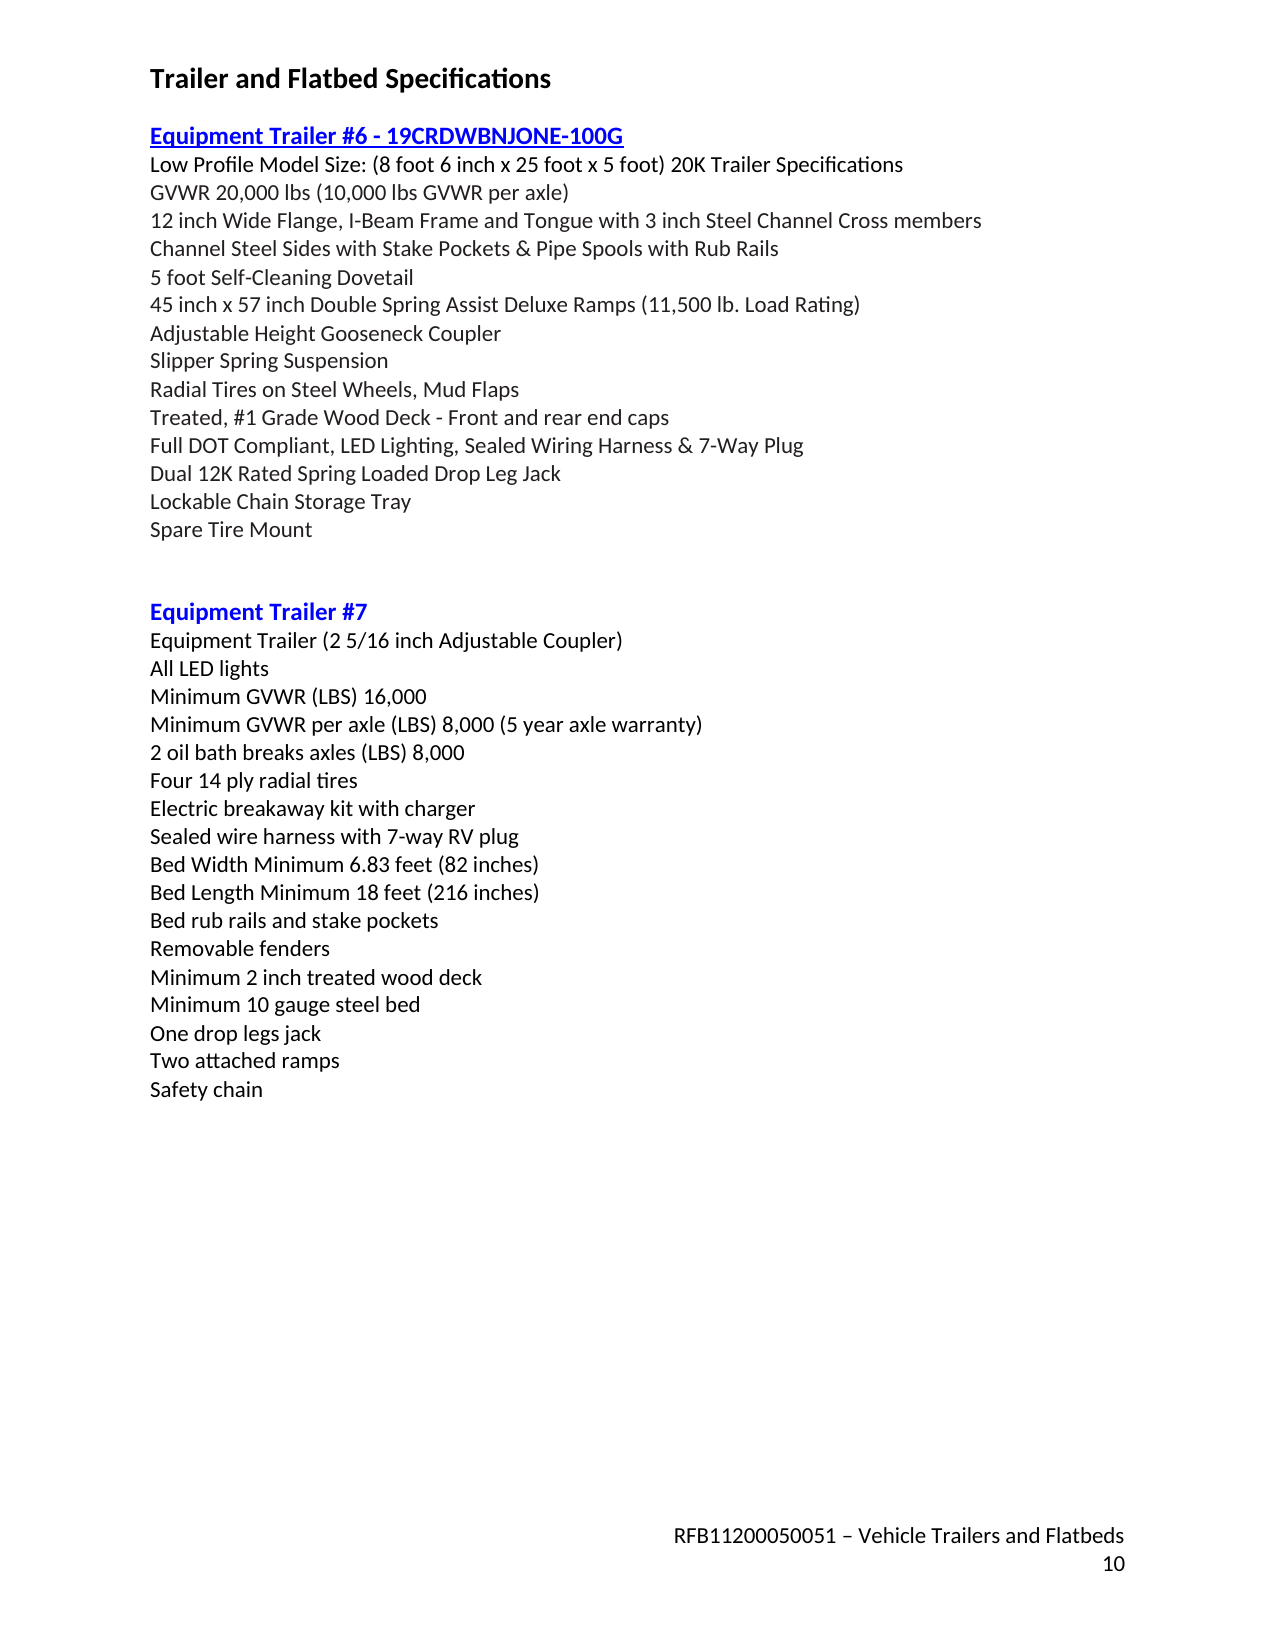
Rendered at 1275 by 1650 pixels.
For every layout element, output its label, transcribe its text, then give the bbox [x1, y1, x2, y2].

text All LED lights [150, 654, 1125, 682]
text Bed Length Minimum 18 feet (216 inches) [150, 878, 1125, 907]
text 12 inch Wide Flange, I-Beam Frame and Tongue with 3 inch Steel Channel Cross members [150, 207, 1125, 234]
text Electric breakaway kit with charger [150, 794, 1125, 822]
text 45 inch x 57 inch Double Spring Assist Deluxe Ramps (11,500 lb. Load Rating) [150, 291, 1125, 319]
text 5 foot Self-Cleaning Dovetail [150, 263, 1125, 291]
text Minimum GVWR (LBS) 16,000 [150, 682, 1125, 710]
text Adjustable Height Gooseneck Coupler [150, 319, 1125, 347]
text Equipment Trailer #7 [150, 596, 1125, 626]
text Dual 12K Rated Spring Loaded Drop Leg Jack [150, 459, 1125, 487]
text Sealed wire harness with 7-way RV plug [150, 822, 1125, 851]
text Treated, #1 Grade Wood Deck - Front and rear end caps [150, 403, 1125, 431]
text Slipper Spring Suspension [150, 347, 1125, 375]
text One drop legs jack [150, 1019, 1125, 1047]
text Minimum 10 gauge steel bed [150, 991, 1125, 1019]
text Channel Steel Sides with Stake Pockets & Pipe Spools with Rub Rails [150, 234, 1125, 263]
text Safety chain [150, 1075, 1125, 1103]
text Radial Tires on Steel Wheels, Mud Flaps [150, 375, 1125, 403]
text Minimum 2 inch treated wood deck [150, 963, 1125, 991]
text Minimum GVWR per axle (LBS) 8,000 (5 year axle warranty) [150, 710, 1125, 738]
text Bed Width Minimum 6.83 feet (82 inches) [150, 851, 1125, 878]
text Two attached ramps [150, 1047, 1125, 1075]
text Low Profile Model Size: (8 foot 6 inch x 25 foot x 5 foot) 20K Trailer Specifications® [150, 151, 1125, 178]
text Bed rub rails and stake pockets [150, 907, 1125, 934]
text Four 14 ply radial tires [150, 766, 1125, 794]
text GVWR 20,000 lbs (10,000 lbs GVWR per axle) [150, 178, 1125, 207]
text Lockable Chain Storage Tray [150, 487, 1125, 515]
text Spare Tire Mount [150, 515, 1125, 543]
text Equipment Trailer #6 - 19CRDWBNJONE-100G [150, 120, 1125, 151]
text Full DOT Compliant, LED Lighting, Sealed Wiring Harness & 7-Way Plug [150, 431, 1125, 459]
text 2 oil bath breaks axles (LBS) 8,000 [150, 738, 1125, 766]
text Equipment Trailer (2 5/16 inch Adjustable Coupler) [150, 626, 1125, 654]
text Removable fenders [150, 934, 1125, 963]
